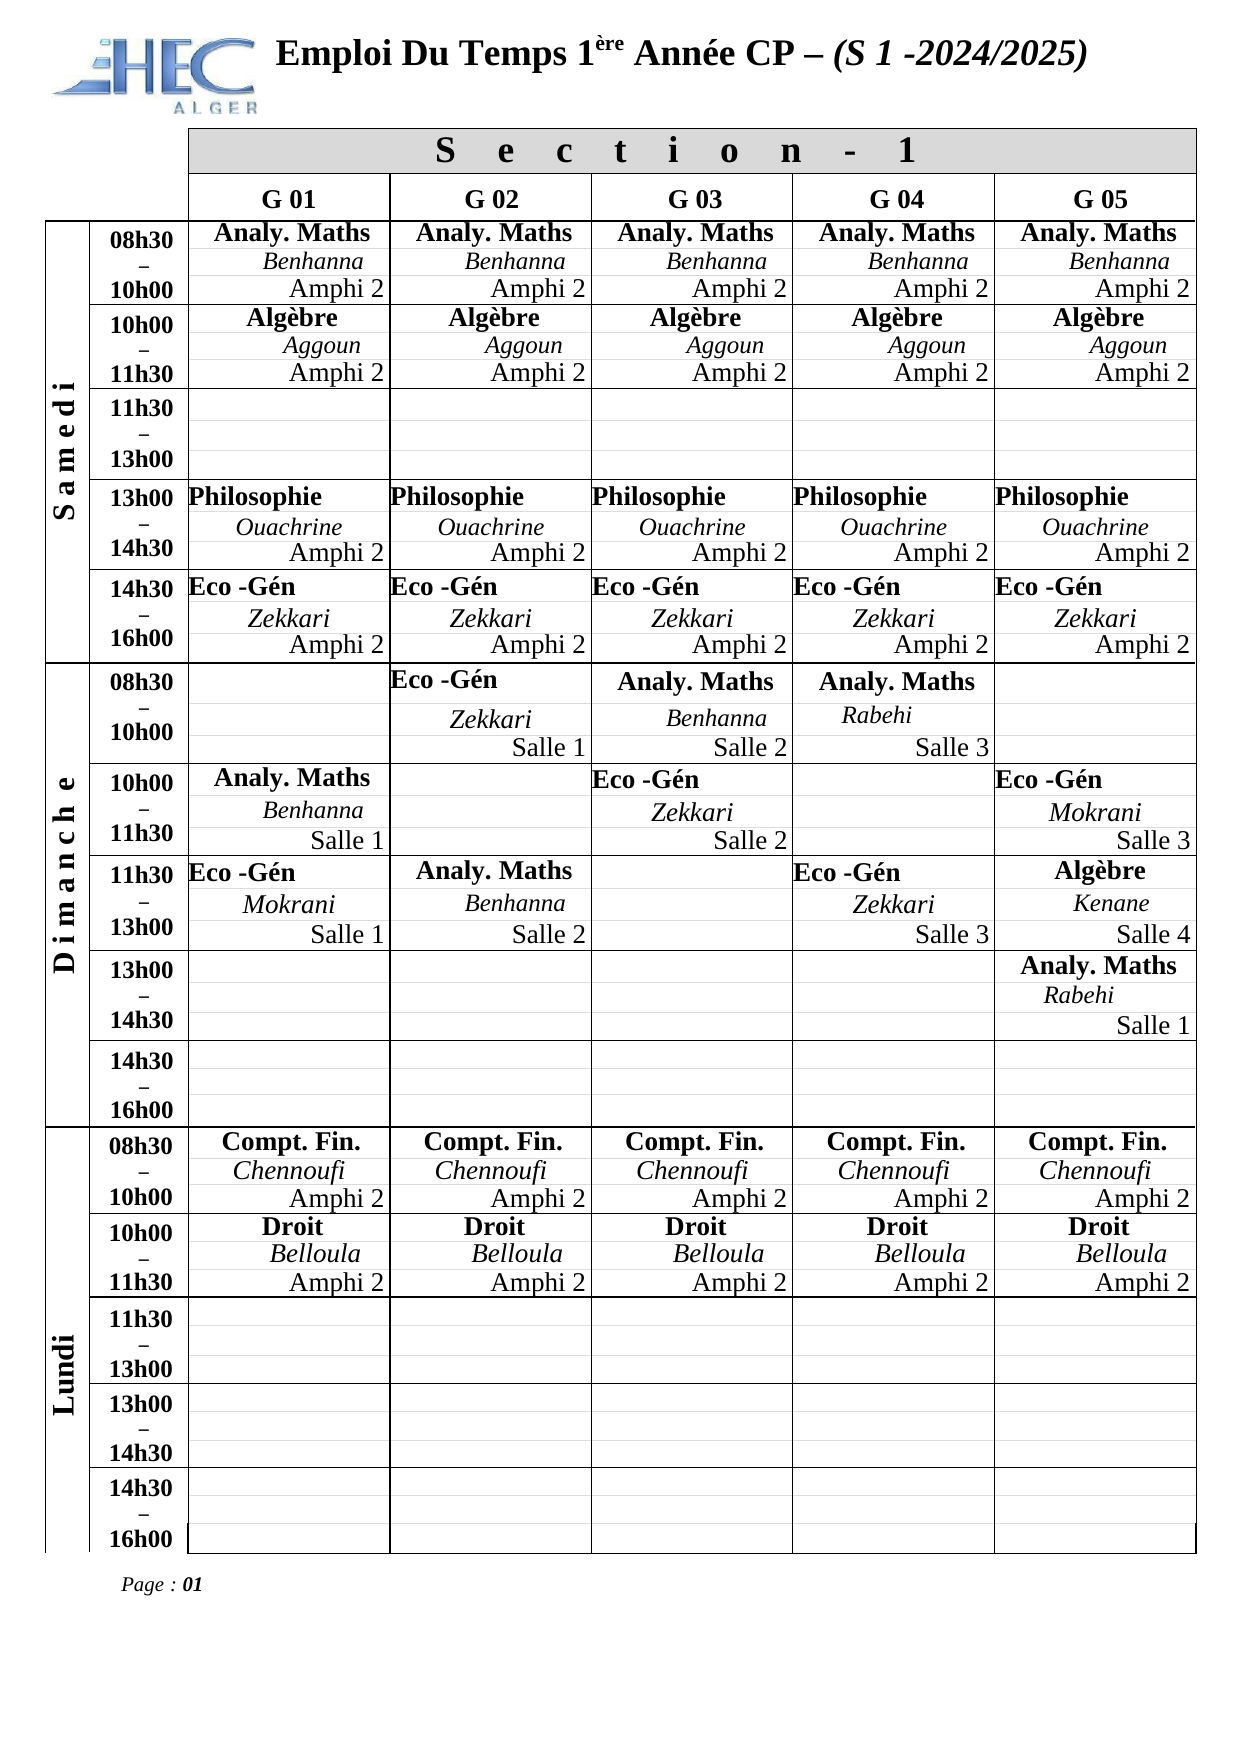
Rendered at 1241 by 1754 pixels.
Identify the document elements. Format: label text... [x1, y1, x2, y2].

picture [51, 38, 257, 114]
text Emploi Du Temps 1ère Année CP – (S 1 -2024/2025) [275, 30, 1213, 73]
text Page : 01 [121, 1572, 256, 1596]
